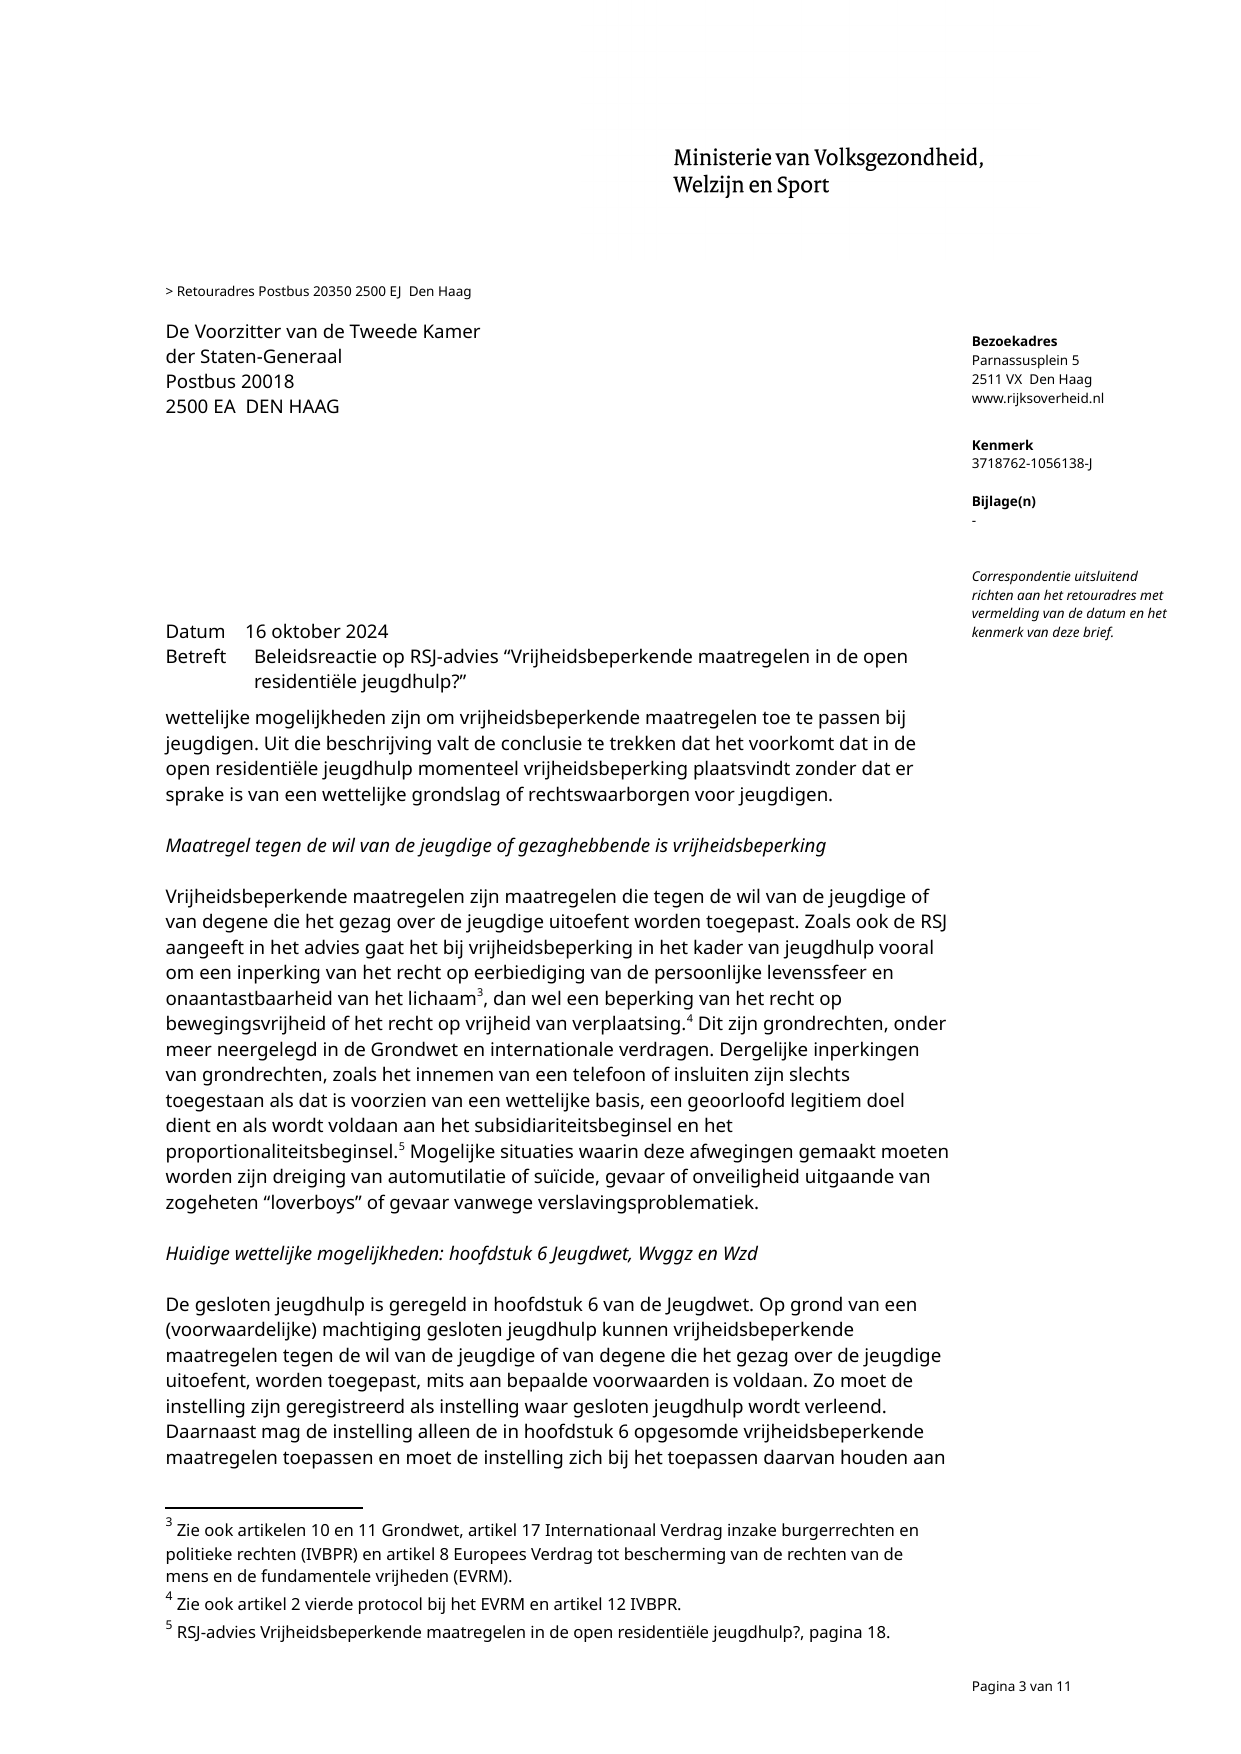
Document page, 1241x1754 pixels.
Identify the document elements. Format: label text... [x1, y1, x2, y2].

text Hieronder staat beschreven wanneer sprake is van vrijheidsbeperking en wat de huidige wettelijke mogelijkheden zijn om vrijheidsbeperkende maatregelen toe te passen bij jeugdigen. Uit die beschrijving valt de conclusie te trekken dat het voorkomt dat in de open residentiële jeugdhulp momenteel vrijheidsbeperking plaatsvindt zonder dat er sprake is van een wettelijke grondslag of rechtswaarborgen voor jeugdigen. [165, 704, 951, 806]
text Huidige wettelijke mogelijkheden: hoofdstuk 6 Jeugdwet, Wvggz en Wzd [165, 1240, 951, 1266]
text De gesloten jeugdhulp is geregeld in hoofdstuk 6 van de Jeugdwet. Op grond van een (voorwaardelijke) machtiging gesloten jeugdhulp kunnen vrijheidsbeperkende maatregelen tegen de wil van de jeugdige of van degene die het gezag over de jeugdige uitoefent, worden toegepast, mits aan bepaalde voorwaarden is voldaan. Zo moet de instelling zijn geregistreerd als instelling waar gesloten jeugdhulp wordt verleend. Daarnaast mag de instelling alleen de in hoofdstuk 6 opgesomde vrijheidsbeperkende maatregelen toepassen en moet de instelling zich bij het toepassen daarvan houden aan de voorwaarden en eisen die zijn opgenomen in hoofdstuk 6 van de Jeugdwet. Behoudens noodsituaties mag een instelling alleen de vrijheidsbeperkende maatregelen toepassen die in het hulpverleningsplan van de jeugdige zijn opgenomen. [165, 1291, 951, 1470]
text Maatregel tegen de wil van de jeugdige of gezaghebbende is vrijheidsbeperking [165, 832, 951, 857]
picture [581, 0, 1042, 260]
text Vrijheidsbeperkende maatregelen zijn maatregelen die tegen de wil van de jeugdige of van degene die het gezag over de jeugdige uitoefent worden toegepast. Zoals ook de RSJ aangeeft in het advies gaat het bij vrijheidsbeperking in het kader van jeugdhulp vooral om een inperking van het recht op eerbiediging van de persoonlijke levenssfeer en onaantastbaarheid van het lichaam, dan wel een beperking van het recht op bewegingsvrijheid of het recht op vrijheid van verplaatsing. Dit zijn grondrechten, onder meer neergelegd in de Grondwet en internationale verdragen. Dergelijke inperkingen van grondrechten, zoals het innemen van een telefoon of insluiten zijn slechts toegestaan als dat is voorzien van een wettelijke basis, een geoorloofd legitiem doel dient en als wordt voldaan aan het subsidiariteitsbeginsel en het proportionaliteitsbeginsel. Mogelijke situaties waarin deze afwegingen gemaakt moeten worden zijn dreiging van automutilatie of suïcide, gevaar of onveiligheid uitgaande van zogeheten “loverboys” of gevaar vanwege verslavingsproblematiek. [165, 883, 951, 1215]
